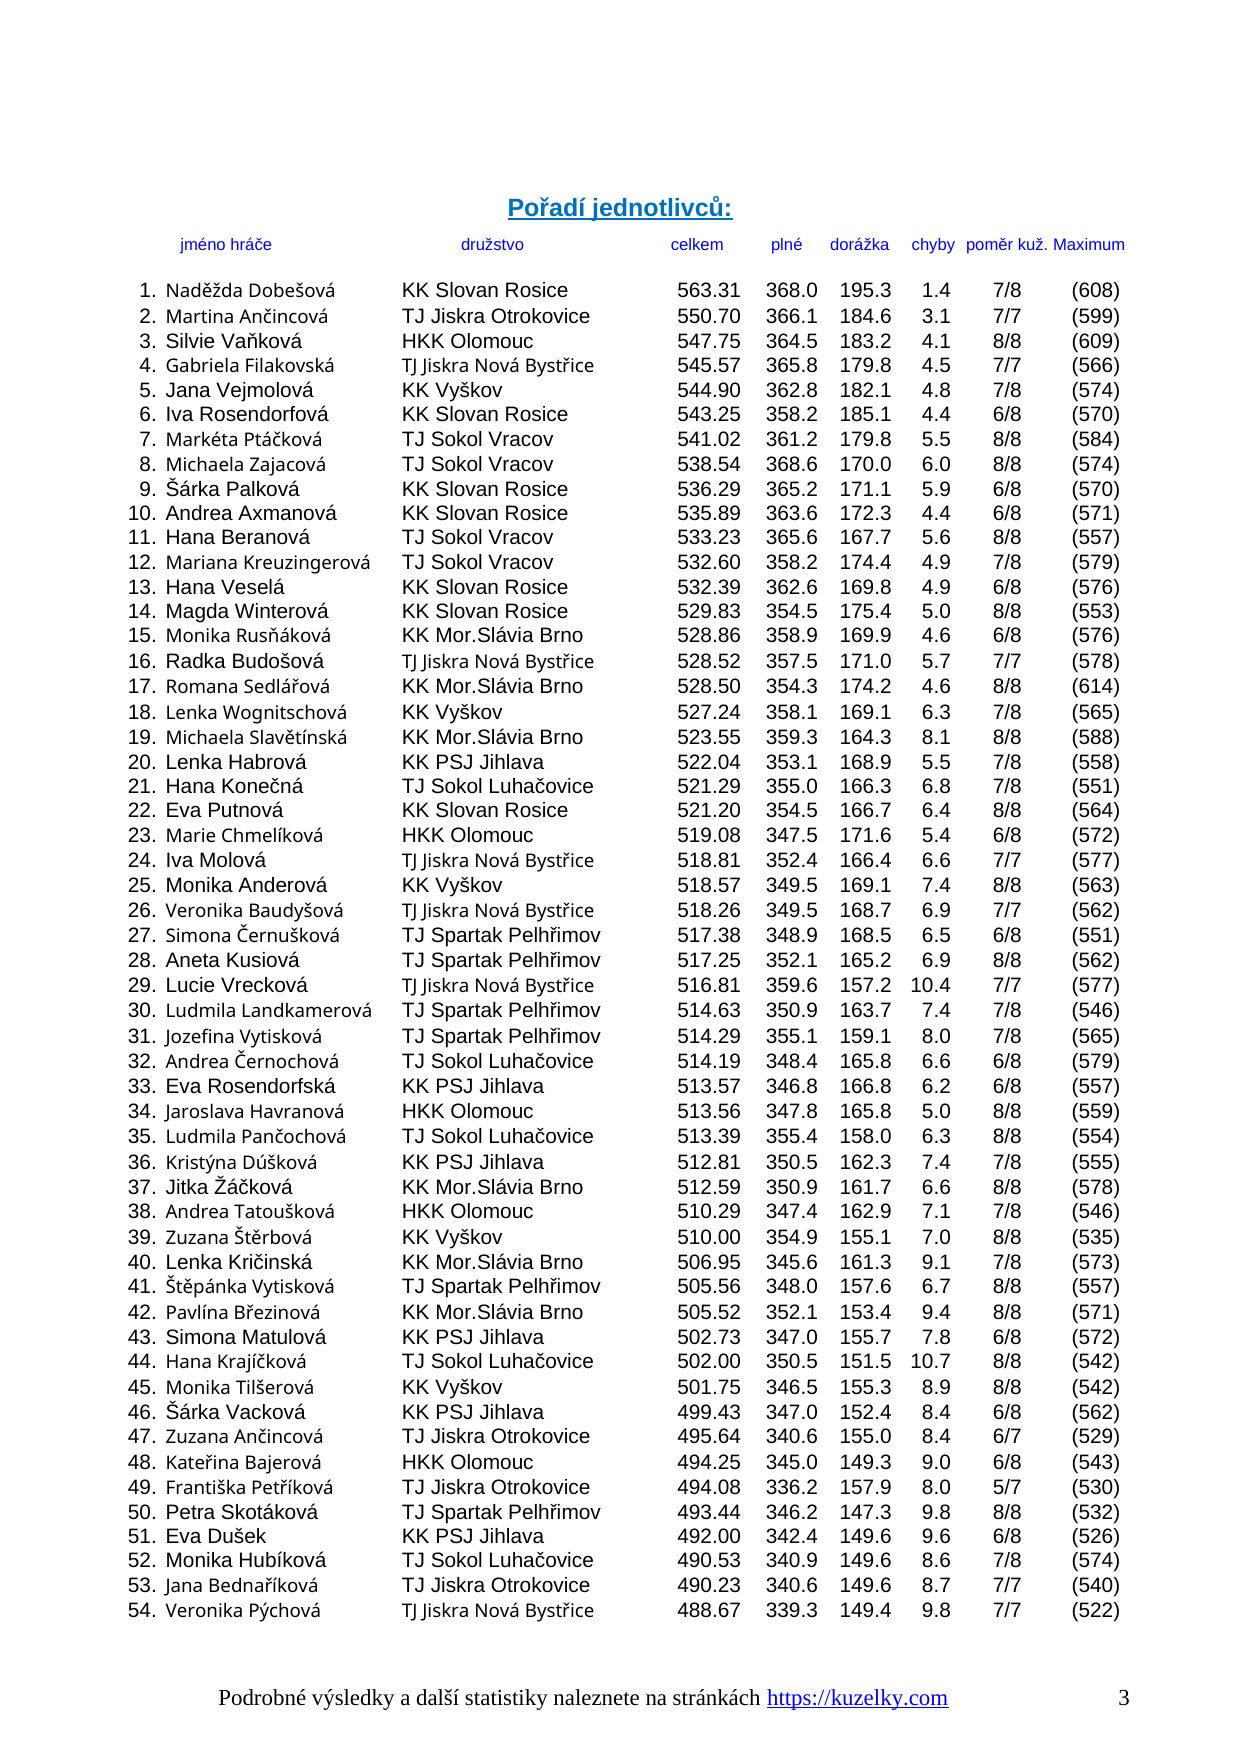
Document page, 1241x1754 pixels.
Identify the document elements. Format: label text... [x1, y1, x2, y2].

text 44. Hana Krajíčková TJ Sokol Luhačovice 502.00 350.5 151.5 10.7 8/8 (542) [106, 1349, 1134, 1374]
text 16. Radka Budošová TJ Jiskra Nová Bystřice 528.52 357.5 171.0 5.7 7/7 (578) [106, 648, 1134, 674]
text 41. Štěpánka Vytisková TJ Spartak Pelhřimov 505.56 348.0 157.6 6.7 8/8 (557) [106, 1274, 1134, 1299]
text 37. Jitka Žáčková KK Mor.Slávia Brno 512.59 350.9 161.7 6.6 8/8 (578) [106, 1175, 1134, 1199]
text 1. Naděžda Dobešová KK Slovan Rosice 563.31 368.0 195.3 1.4 7/8 (608) [106, 278, 1134, 303]
text 47. Zuzana Ančincová TJ Jiskra Otrokovice 495.64 340.6 155.0 8.4 6/7 (529) [106, 1424, 1134, 1449]
text jméno hráče družstvo celkem plné dorážka chyby poměr kuž. Maximum [106, 235, 1134, 254]
text 8. Michaela Zajacová TJ Sokol Vracov 538.54 368.6 170.0 6.0 8/8 (574) [106, 452, 1134, 477]
text 12. Mariana Kreuzingerová TJ Sokol Vracov 532.60 358.2 174.4 4.9 7/8 (579) [106, 549, 1134, 575]
text 34. Jaroslava Havranová HKK Olomouc 513.56 347.8 165.8 5.0 8/8 (559) [106, 1098, 1134, 1124]
text 24. Iva Molová TJ Jiskra Nová Bystřice 518.81 352.4 166.4 6.6 7/7 (577) [106, 848, 1134, 873]
text 32. Andrea Černochová TJ Sokol Luhačovice 514.19 348.4 165.8 6.6 6/8 (579) [106, 1049, 1134, 1074]
text 18. Lenka Wognitschová KK Vyškov 527.24 358.1 169.1 6.3 7/8 (565) [106, 699, 1134, 725]
text 53. Jana Bednaříková TJ Jiskra Otrokovice 490.23 340.6 149.6 8.7 7/7 (540) [106, 1572, 1134, 1598]
text 50. Petra Skotáková TJ Spartak Pelhřimov 493.44 346.2 147.3 9.8 8/8 (532) [106, 1500, 1134, 1524]
text 26. Veronika Baudyšová TJ Jiskra Nová Bystřice 518.26 349.5 168.7 6.9 7/7 (562) [106, 897, 1134, 923]
text 49. Františka Petříková TJ Jiskra Otrokovice 494.08 336.2 157.9 8.0 5/7 (530) [106, 1475, 1134, 1500]
text 9. Šárka Palková KK Slovan Rosice 536.29 365.2 171.1 5.9 6/8 (570) [106, 477, 1134, 501]
text 52. Monika Hubíková TJ Sokol Luhačovice 490.53 340.9 149.6 8.6 7/8 (574) [106, 1548, 1134, 1572]
text Pořadí jednotlivců: [94, 193, 1145, 222]
text 7. Markéta Ptáčková TJ Sokol Vracov 541.02 361.2 179.8 5.5 8/8 (584) [106, 426, 1134, 452]
text 13. Hana Veselá KK Slovan Rosice 532.39 362.6 169.8 4.9 6/8 (576) [106, 575, 1134, 599]
text 35. Ludmila Pančochová TJ Sokol Luhačovice 513.39 355.4 158.0 6.3 8/8 (554) [106, 1124, 1134, 1149]
text 21. Hana Konečná TJ Sokol Luhačovice 521.29 355.0 166.3 6.8 7/8 (551) [106, 774, 1134, 798]
text 11. Hana Beranová TJ Sokol Vracov 533.23 365.6 167.7 5.6 8/8 (557) [106, 525, 1134, 549]
text 10. Andrea Axmanová KK Slovan Rosice 535.89 363.6 172.3 4.4 6/8 (571) [106, 501, 1134, 525]
text 14. Magda Winterová KK Slovan Rosice 529.83 354.5 175.4 5.0 8/8 (553) [106, 599, 1134, 623]
text 6. Iva Rosendorfová KK Slovan Rosice 543.25 358.2 185.1 4.4 6/8 (570) [106, 402, 1134, 426]
text 33. Eva Rosendorfská KK PSJ Jihlava 513.57 346.8 166.8 6.2 6/8 (557) [106, 1074, 1134, 1098]
text 25. Monika Anderová KK Vyškov 518.57 349.5 169.1 7.4 8/8 (563) [106, 873, 1134, 897]
text 40. Lenka Kričinská KK Mor.Slávia Brno 506.95 345.6 161.3 9.1 7/8 (573) [106, 1250, 1134, 1274]
text 54. Veronika Pýchová TJ Jiskra Nová Bystřice 488.67 339.3 149.4 9.8 7/7 (522) [106, 1598, 1134, 1623]
text 5. Jana Vejmolová KK Vyškov 544.90 362.8 182.1 4.8 7/8 (574) [106, 378, 1134, 402]
text 3. Silvie Vaňková HKK Olomouc 547.75 364.5 183.2 4.1 8/8 (609) [106, 329, 1134, 353]
text 22. Eva Putnová KK Slovan Rosice 521.20 354.5 166.7 6.4 8/8 (564) [106, 798, 1134, 822]
text 17. Romana Sedlářová KK Mor.Slávia Brno 528.50 354.3 174.2 4.6 8/8 (614) [106, 674, 1134, 699]
text 38. Andrea Tatoušková HKK Olomouc 510.29 347.4 162.9 7.1 7/8 (546) [106, 1199, 1134, 1224]
text 43. Simona Matulová KK PSJ Jihlava 502.73 347.0 155.7 7.8 6/8 (572) [106, 1325, 1134, 1349]
text 2. Martina Ančincová TJ Jiskra Otrokovice 550.70 366.1 184.6 3.1 7/7 (599) [106, 303, 1134, 329]
text 15. Monika Rusňáková KK Mor.Slávia Brno 528.86 358.9 169.9 4.6 6/8 (576) [106, 623, 1134, 648]
text 19. Michaela Slavětínská KK Mor.Slávia Brno 523.55 359.3 164.3 8.1 8/8 (588) [106, 725, 1134, 750]
text 23. Marie Chmelíková HKK Olomouc 519.08 347.5 171.6 5.4 6/8 (572) [106, 822, 1134, 848]
text 31. Jozefina Vytisková TJ Spartak Pelhřimov 514.29 355.1 159.1 8.0 7/8 (565) [106, 1023, 1134, 1049]
text 36. Kristýna Dúšková KK PSJ Jihlava 512.81 350.5 162.3 7.4 7/8 (555) [106, 1149, 1134, 1175]
text 45. Monika Tilšerová KK Vyškov 501.75 346.5 155.3 8.9 8/8 (542) [106, 1374, 1134, 1400]
text 28. Aneta Kusiová TJ Spartak Pelhřimov 517.25 352.1 165.2 6.9 8/8 (562) [106, 948, 1134, 972]
text 39. Zuzana Štěrbová KK Vyškov 510.00 354.9 155.1 7.0 8/8 (535) [106, 1224, 1134, 1250]
text 27. Simona Černušková TJ Spartak Pelhřimov 517.38 348.9 168.5 6.5 6/8 (551) [106, 923, 1134, 948]
text 20. Lenka Habrová KK PSJ Jihlava 522.04 353.1 168.9 5.5 7/8 (558) [106, 750, 1134, 774]
text 51. Eva Dušek KK PSJ Jihlava 492.00 342.4 149.6 9.6 6/8 (526) [106, 1524, 1134, 1548]
text 29. Lucie Vrecková TJ Jiskra Nová Bystřice 516.81 359.6 157.2 10.4 7/7 (577) [106, 972, 1134, 998]
text 42. Pavlína Březinová KK Mor.Slávia Brno 505.52 352.1 153.4 9.4 8/8 (571) [106, 1299, 1134, 1325]
text 48. Kateřina Bajerová HKK Olomouc 494.25 345.0 149.3 9.0 6/8 (543) [106, 1449, 1134, 1475]
text 4. Gabriela Filakovská TJ Jiskra Nová Bystřice 545.57 365.8 179.8 4.5 7/7 (566) [106, 353, 1134, 378]
text 30. Ludmila Landkamerová TJ Spartak Pelhřimov 514.63 350.9 163.7 7.4 7/8 (546) [106, 998, 1134, 1023]
text 46. Šárka Vacková KK PSJ Jihlava 499.43 347.0 152.4 8.4 6/8 (562) [106, 1400, 1134, 1424]
